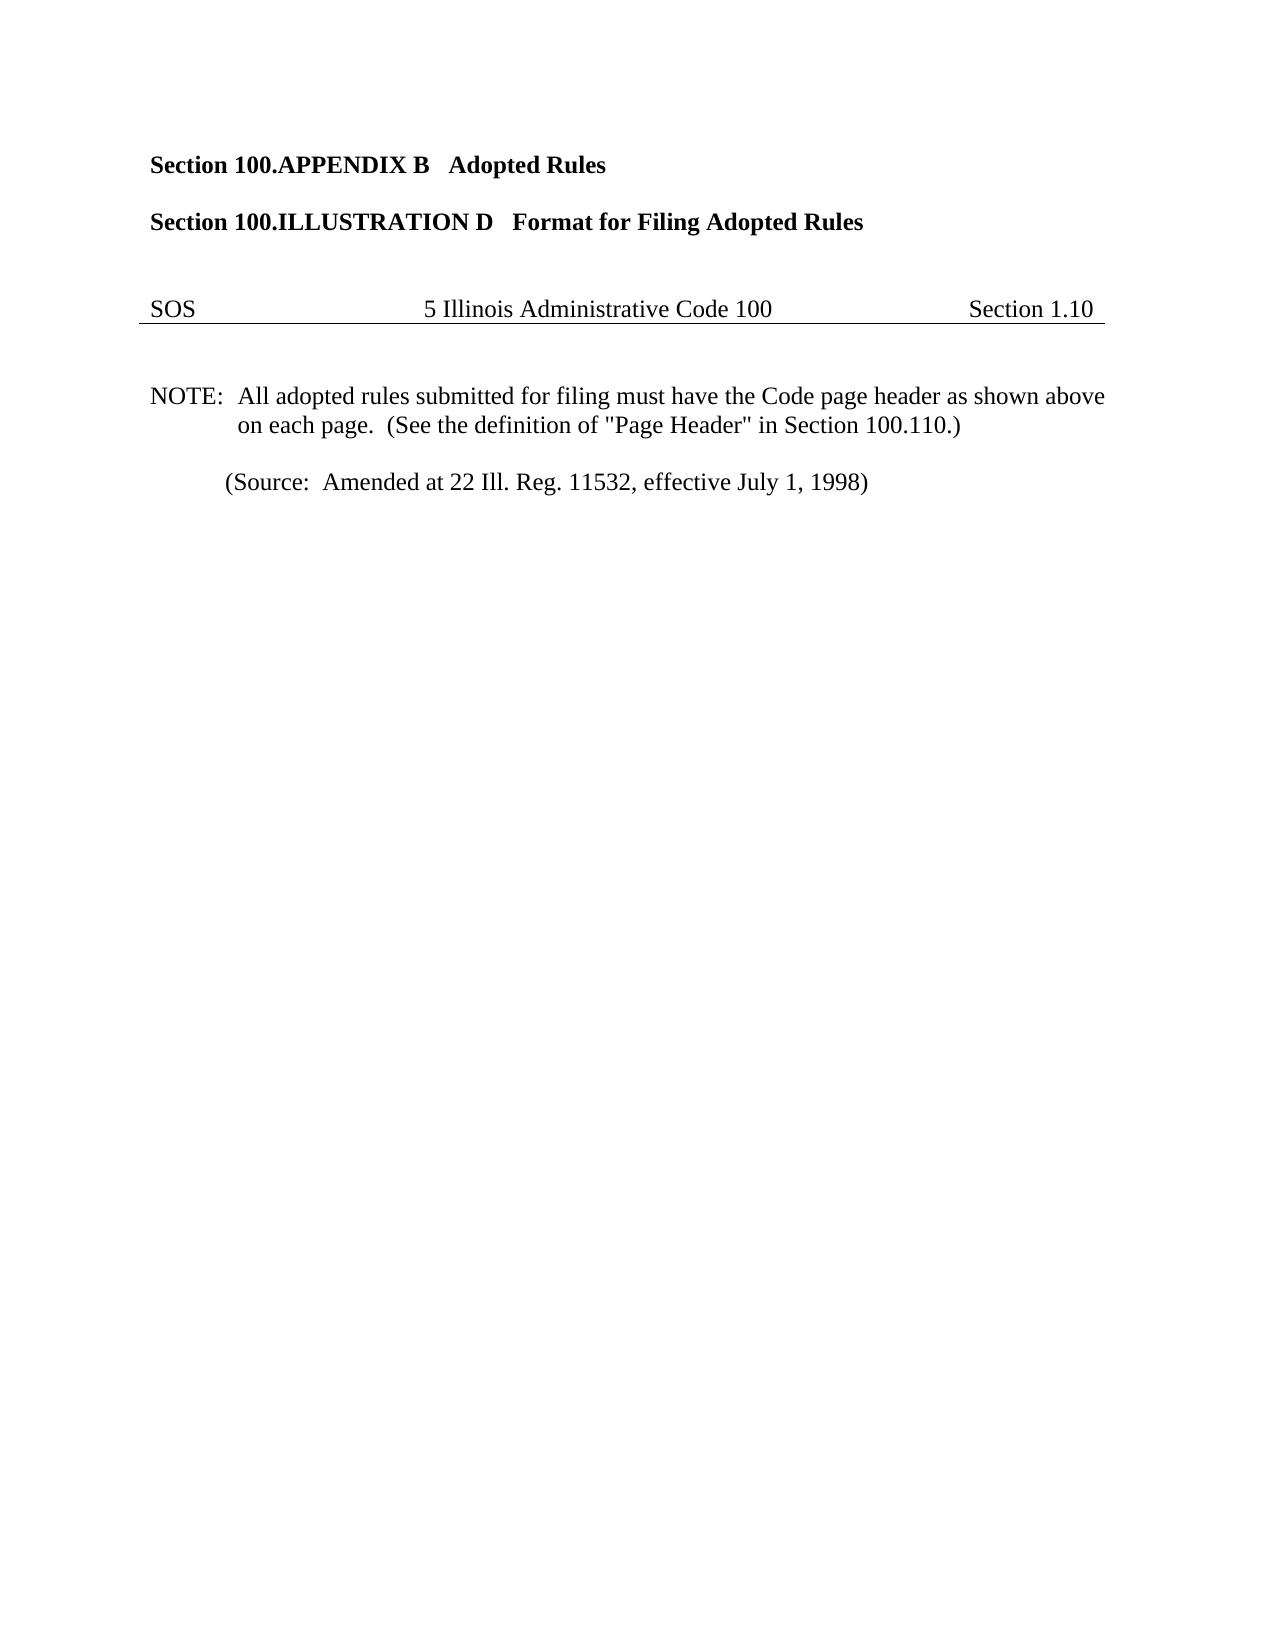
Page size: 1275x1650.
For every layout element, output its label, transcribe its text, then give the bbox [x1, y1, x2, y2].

table_header [139, 294, 306, 322]
text Section 100.ILLUSTRATION D Format for Filing Adopted Rules [150, 207, 1125, 236]
text NOTE: All adopted rules submitted for filing must have the Code page header as shown above on each page. (See the definition of "Page Header" in Section 100.110.) [150, 381, 1125, 438]
text Section 100.APPENDIX B Adopted Rules [150, 150, 1125, 179]
text (Source: Amended at 22 Ill. Reg. 11532, effective ) [225, 467, 1125, 496]
table_header Section 1.10 [890, 294, 1104, 322]
table_header 5 Administrative Code 100 [306, 294, 890, 322]
